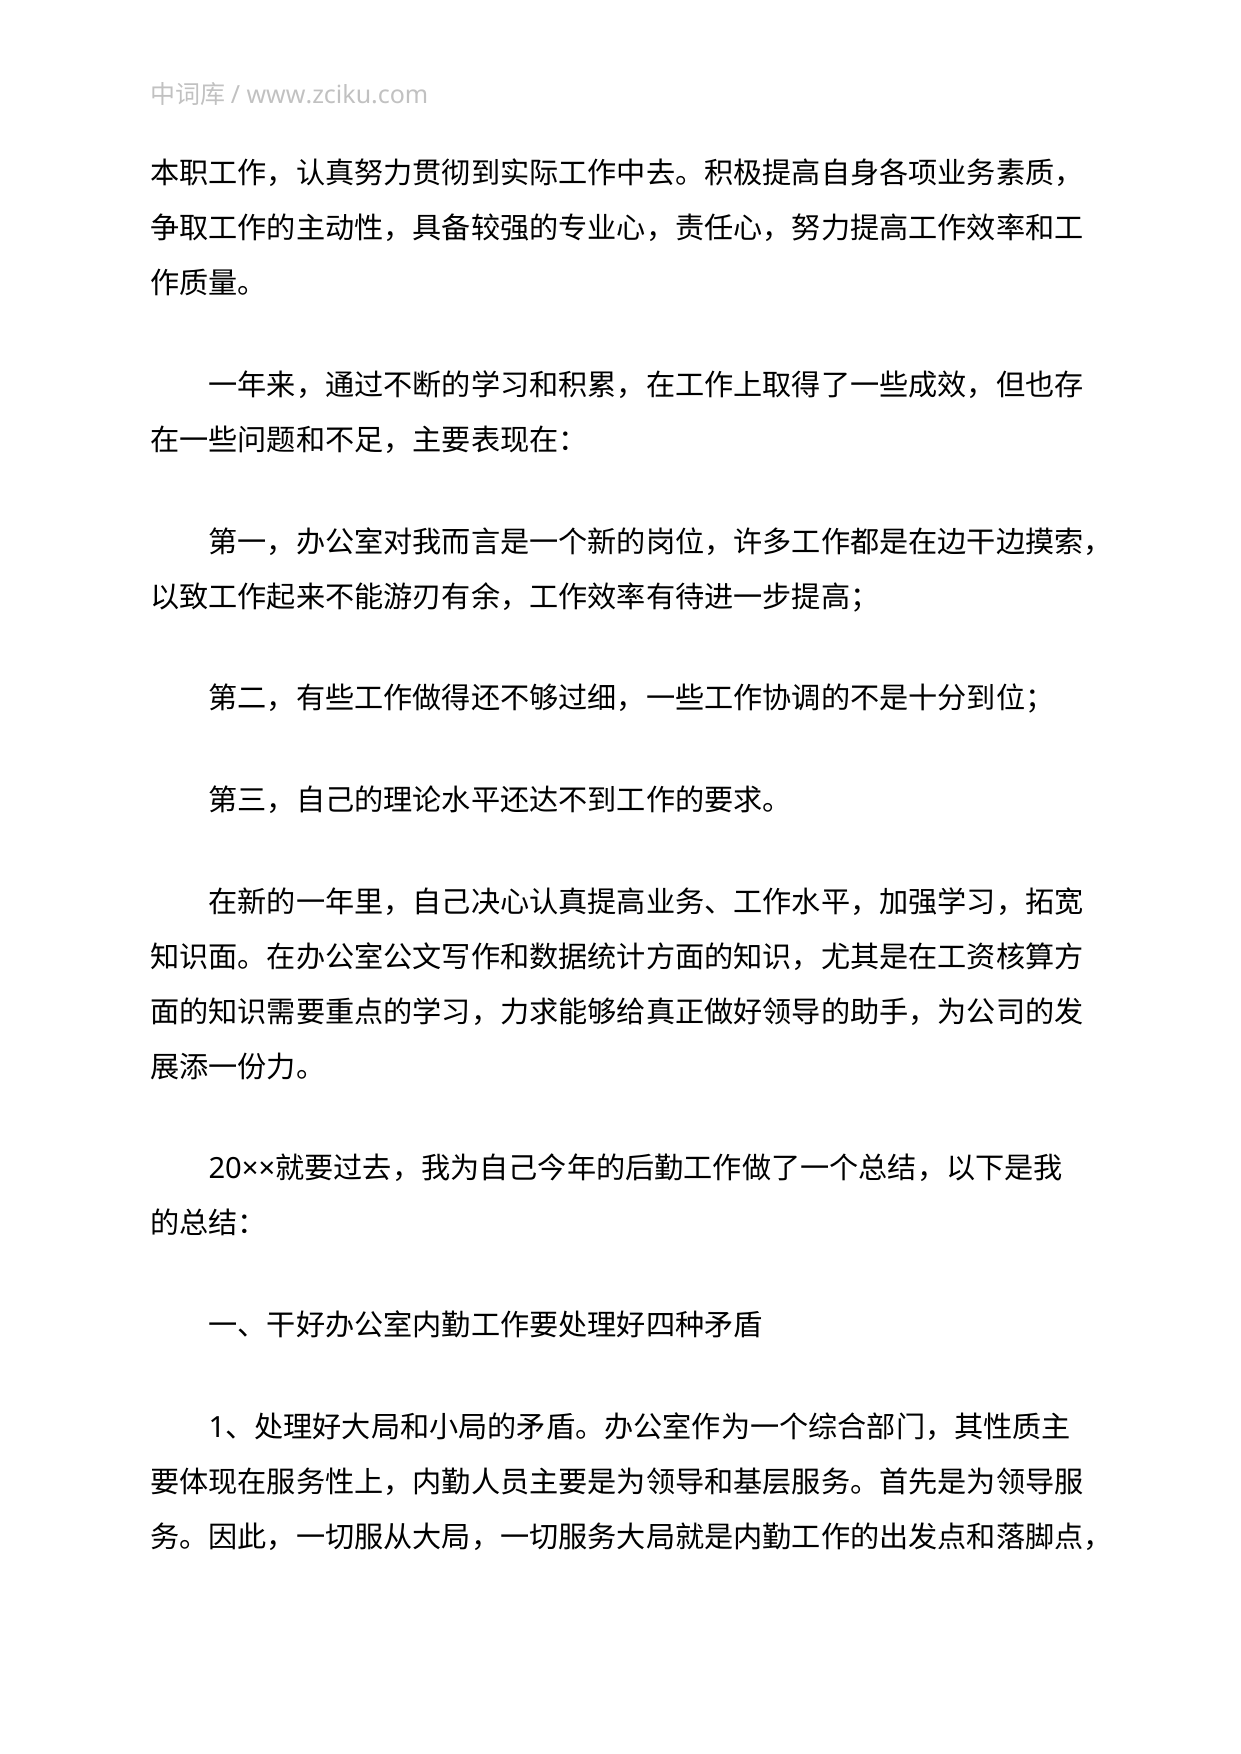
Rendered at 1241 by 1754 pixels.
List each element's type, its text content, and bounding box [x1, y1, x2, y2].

text 第三，自己的理论水平还达不到工作的要求。 [150, 777, 1090, 819]
text 一、干好办公室内勤工作要处理好四种矛盾 [150, 1302, 1090, 1344]
text 在新的一年里，自己决心认真提高业务、工作水平，加强学习，拓宽知识面。在办公室公文写作和数据统计方面的知识，尤其是在工资核算方面的知识需要重点的学习，力求能够给真正做好领导的助手，为公司的发展添一份力。 [150, 878, 1090, 1085]
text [150, 1403, 1090, 1556]
text 20××就要过去，我为自己今年的后勤工作做了一个总结，以下是我的总结： [150, 1145, 1090, 1242]
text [150, 150, 1090, 302]
text 第二，有些工作做得还不够过细，一些工作协调的不是十分到位； [150, 675, 1090, 717]
text 第一，办公室对我而言是一个新的岗位，许多工作都是在边干边摸索，以致工作起来不能游刃有余，工作效率有待进一步提高； [150, 518, 1090, 615]
text 一年来，通过不断的学习和积累，在工作上取得了一些成效，但也存在一些问题和不足，主要表现在： [150, 362, 1090, 459]
